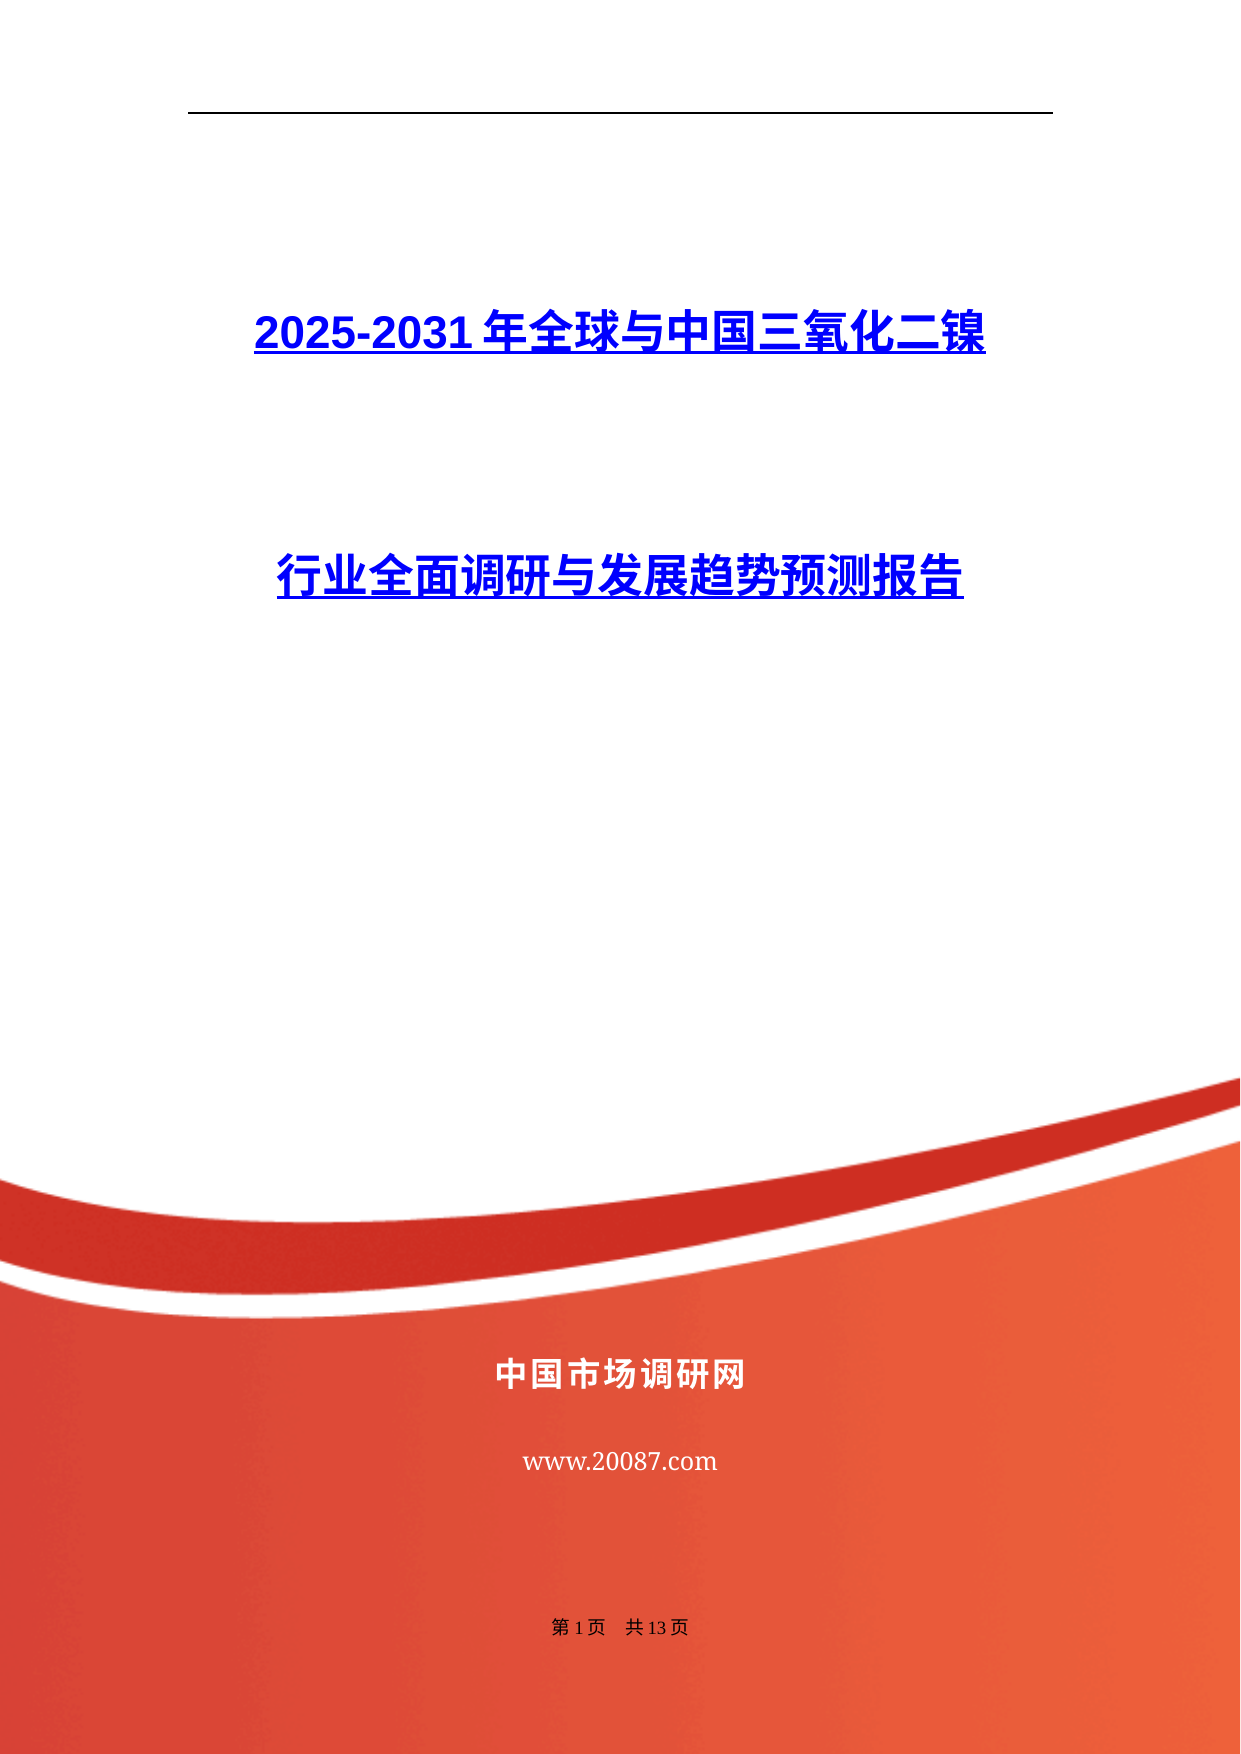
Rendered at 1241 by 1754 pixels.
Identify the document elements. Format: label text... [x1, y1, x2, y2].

picture [0, 1006, 1241, 1754]
subtitle 中国市场调研网 [187, 1339, 1053, 1404]
table_header 2025-2031年全球与中国三氧化二镍行业全面调研与发展趋势预测报告 [188, 207, 1053, 773]
text www.20087.com [187, 1428, 1053, 1493]
